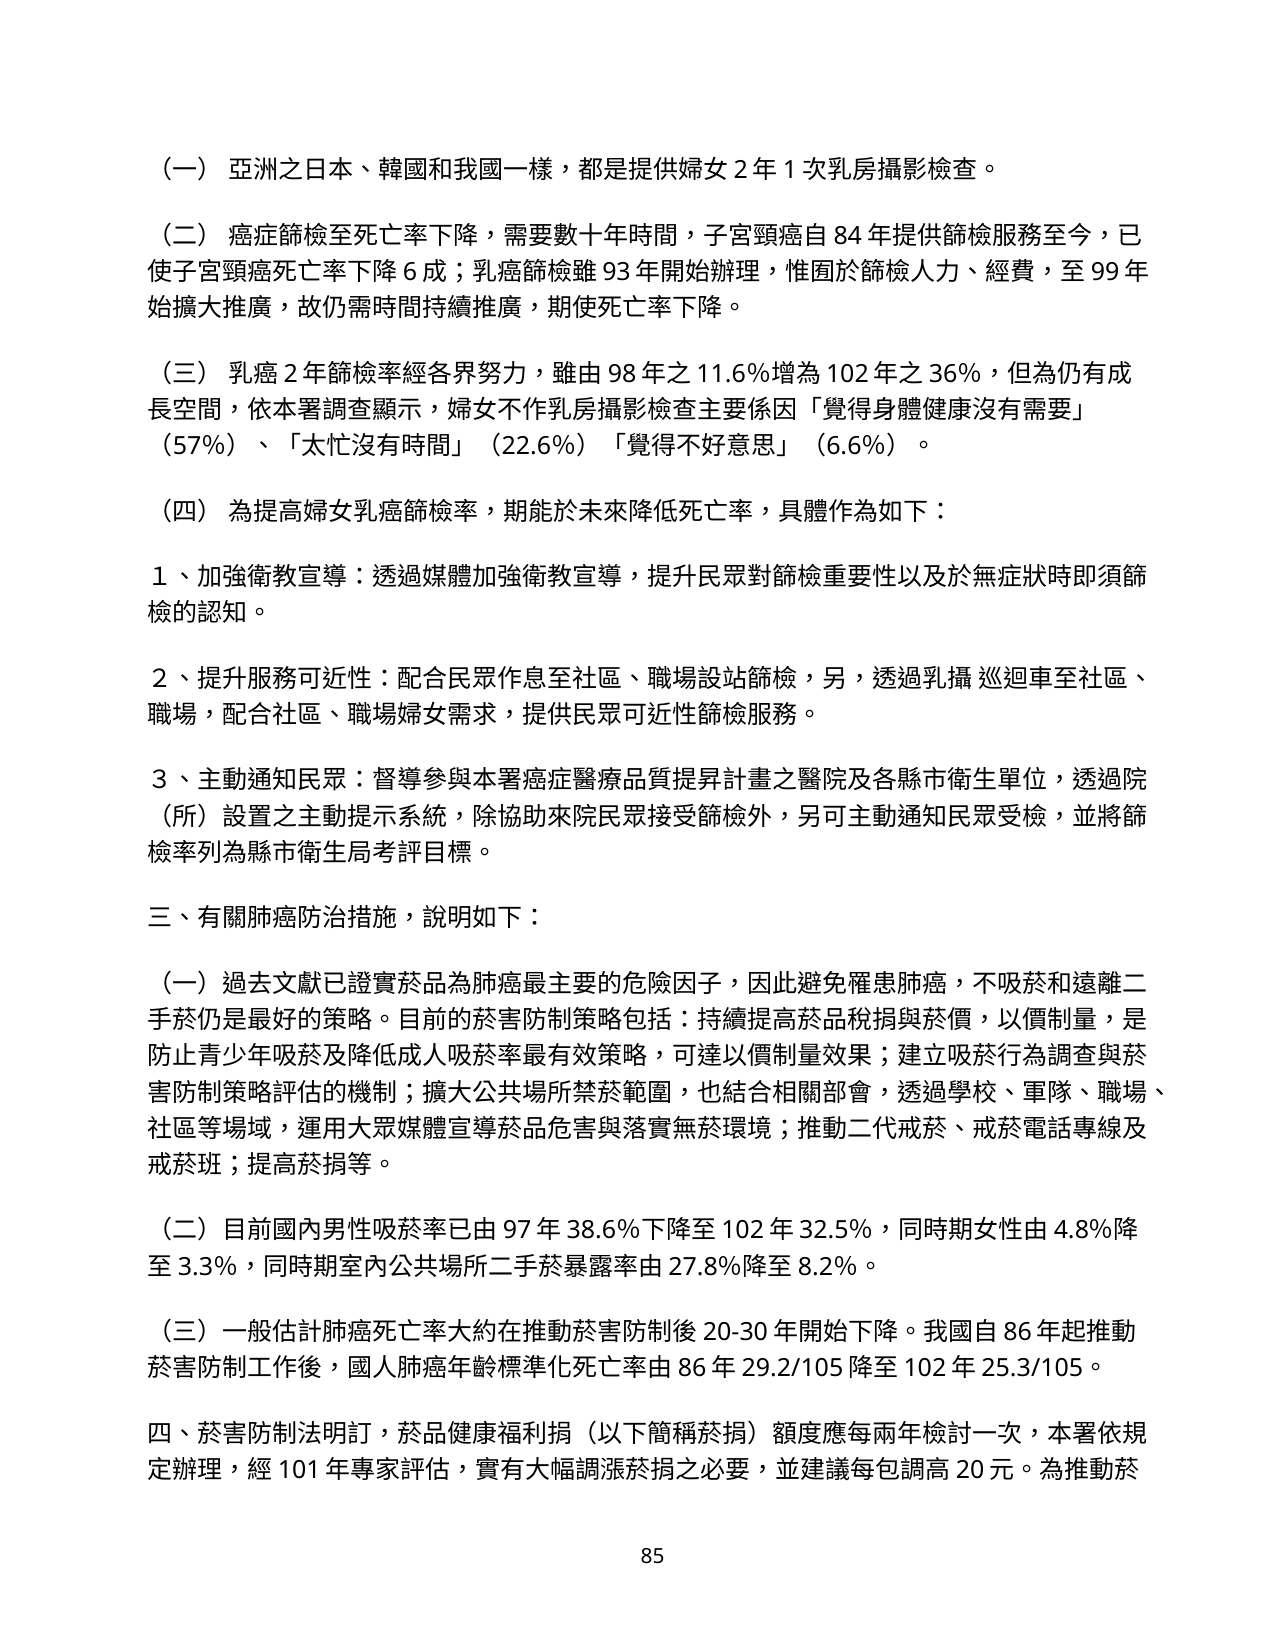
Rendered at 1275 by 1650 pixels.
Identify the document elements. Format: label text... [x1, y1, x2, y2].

text （二）目前國內男性吸菸率已由97年38.6％下降至102年32.5％，同時期女性由4.8％降至3.3％，同時期室內公共場所二手菸暴露率由27.8％降至8.2％。 [148, 1210, 1157, 1282]
text ３、主動通知民眾：督導參與本署癌症醫療品質提昇計畫之醫院及各縣市衛生單位，透過院（所）設置之主動提示系統，除協助來院民眾接受篩檢外，另可主動通知民眾受檢，並將篩檢率列為縣市衛生局考評目標。 [148, 760, 1157, 869]
text （一）過去文獻已證實菸品為肺癌最主要的危險因子，因此避免罹患肺癌，不吸菸和遠離二手菸仍是最好的策略。目前的菸害防制策略包括：持續提高菸品稅捐與菸價，以價制量，是防止青少年吸菸及降低成人吸菸率最有效策略，可達以價制量效果；建立吸菸行為調查與菸害防制策略評估的機制；擴大公共場所禁菸範圍，也結合相關部會，透過學校、軍隊、職場、社區等場域，運用大眾媒體宣導菸品危害與落實無菸環境；推動二代戒菸、戒菸電話專線及戒菸班；提高菸捐等。 [148, 963, 1157, 1181]
text （一） 亞洲之日本、韓國和我國一樣，都是提供婦女2年1次乳房攝影檢查。 [148, 150, 1157, 186]
text １、加強衛教宣導：透過媒體加強衛教宣導，提升民眾對篩檢重要性以及於無症狀時即須篩檢的認知。 [148, 557, 1157, 629]
text （三） 乳癌2年篩檢率經各界努力，雖由98年之11.6％增為102年之36％，但為仍有成長空間，依本署調查顯示，婦女不作乳房攝影檢查主要係因「覺得身體健康沒有需要」（57％）、「太忙沒有時間」（22.6％）「覺得不好意思」（6.6％）。 [148, 353, 1157, 462]
text （三）一般估計肺癌死亡率大約在推動菸害防制後20-30年開始下降。我國自86年起推動菸害防制工作後，國人肺癌年齡標準化死亡率由86年29.2/105降至102年25.3/105。 [148, 1312, 1157, 1384]
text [148, 1413, 1157, 1486]
text 三、有關肺癌防治措施，說明如下： [148, 898, 1157, 934]
text （四） 為提高婦女乳癌篩檢率，期能於未來降低死亡率，具體作為如下： [148, 491, 1157, 527]
text （二） 癌症篩檢至死亡率下降，需要數十年時間，子宮頸癌自84年提供篩檢服務至今，已使子宮頸癌死亡率下降6成；乳癌篩檢雖93年開始辦理，惟囿於篩檢人力、經費，至99年始擴大推廣，故仍需時間持續推廣，期使死亡率下降。 [148, 215, 1157, 324]
text ２、提升服務可近性：配合民眾作息至社區、職場設站篩檢，另，透過乳攝 巡迴車至社區、職場，配合社區、職場婦女需求，提供民眾可近性篩檢服務。 [148, 658, 1157, 731]
